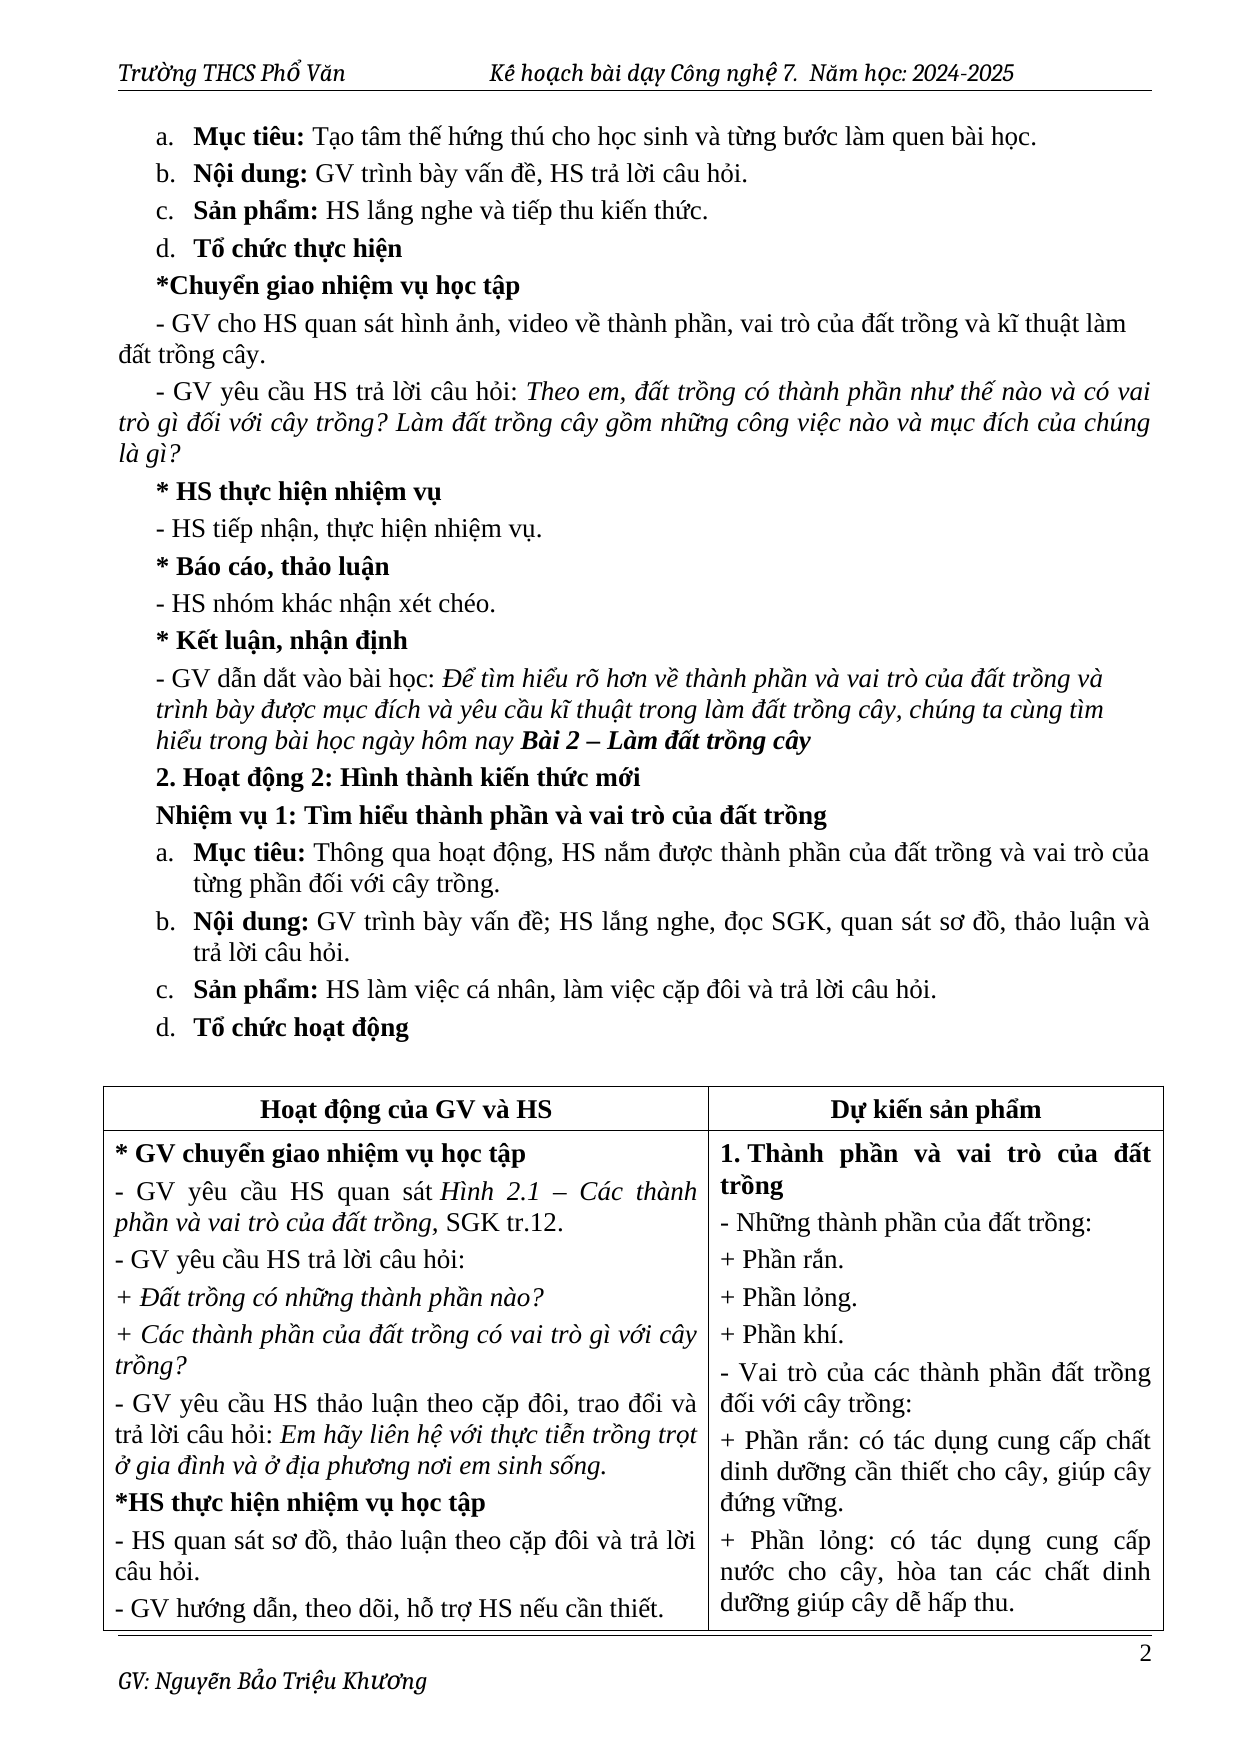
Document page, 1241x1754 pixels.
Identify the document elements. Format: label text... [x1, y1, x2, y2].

list Tổ chức thực hiện [156, 232, 1152, 263]
text 2. Hoạt động 2: Hình thành kiến thức mới [156, 762, 1152, 793]
list Sản phẩm: HS làm việc cá nhân, làm việc cặp đôi và trả lời câu hỏi. [156, 973, 1152, 1004]
list Nội dung: GV trình bày vấn đề; HS lắng nghe, đọc SGK, quan sát sơ đồ, thảo luận và trả lời câu hỏi. [156, 905, 1152, 967]
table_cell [104, 1131, 708, 1630]
text Nhiệm vụ 1: Tìm hiểu thành phần và vai trò của đất trồng [118, 799, 1152, 830]
table_header Hoạt động của GV và HS [104, 1087, 708, 1130]
text - GV yêu cầu HS trả lời câu hỏi: Theo em, đất trồng có thành phần như thế nào và có vai trò gì đối với cây trồng? Làm đất trồng cây gồm những công việc nào và mục đích của chúng là gì? [118, 375, 1152, 469]
list Mục tiêu: Tạo tâm thế hứng thú cho học sinh và từng bước làm quen bài học. [156, 120, 1152, 151]
text *Chuyển giao nhiệm vụ học tập [118, 269, 1152, 300]
text * Báo cáo, thảo luận [118, 550, 1152, 581]
list Mục tiêu: Thông qua hoạt động, HS nắm được thành phần của đất trồng và vai trò của từng phần đối với cây trồng. [156, 836, 1152, 899]
text * Kết luận, nhận định [118, 624, 1152, 656]
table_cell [709, 1131, 1163, 1630]
text * HS thực hiện nhiệm vụ [118, 475, 1152, 506]
table_header Dự kiến sản phẩm [709, 1087, 1163, 1130]
text - HS nhóm khác nhận xét chéo. [118, 587, 1152, 618]
text - HS tiếp nhận, thực hiện nhiệm vụ. [118, 512, 1152, 543]
list Tổ chức hoạt động [156, 1011, 1152, 1042]
list Sản phẩm: HS lắng nghe và tiếp thu kiến thức. [156, 194, 1152, 226]
text - GV dẫn dắt vào bài học: Để tìm hiểu rõ hơn về thành phần và vai trò của đất trồng và trình bày được mục đích và yêu cầu kĩ thuật trong làm đất trồng cây, chúng ta cùng tìm hiểu trong bài học ngày hôm nay Bài 2 – Làm đất trồng cây [156, 662, 1152, 755]
list Nội dung: GV trình bày vấn đề, HS trả lời câu hỏi. [156, 157, 1152, 188]
text - GV cho HS quan sát hình ảnh, video về thành phần, vai trò của đất trồng và kĩ thuật làm đất trồng cây. [118, 307, 1152, 369]
